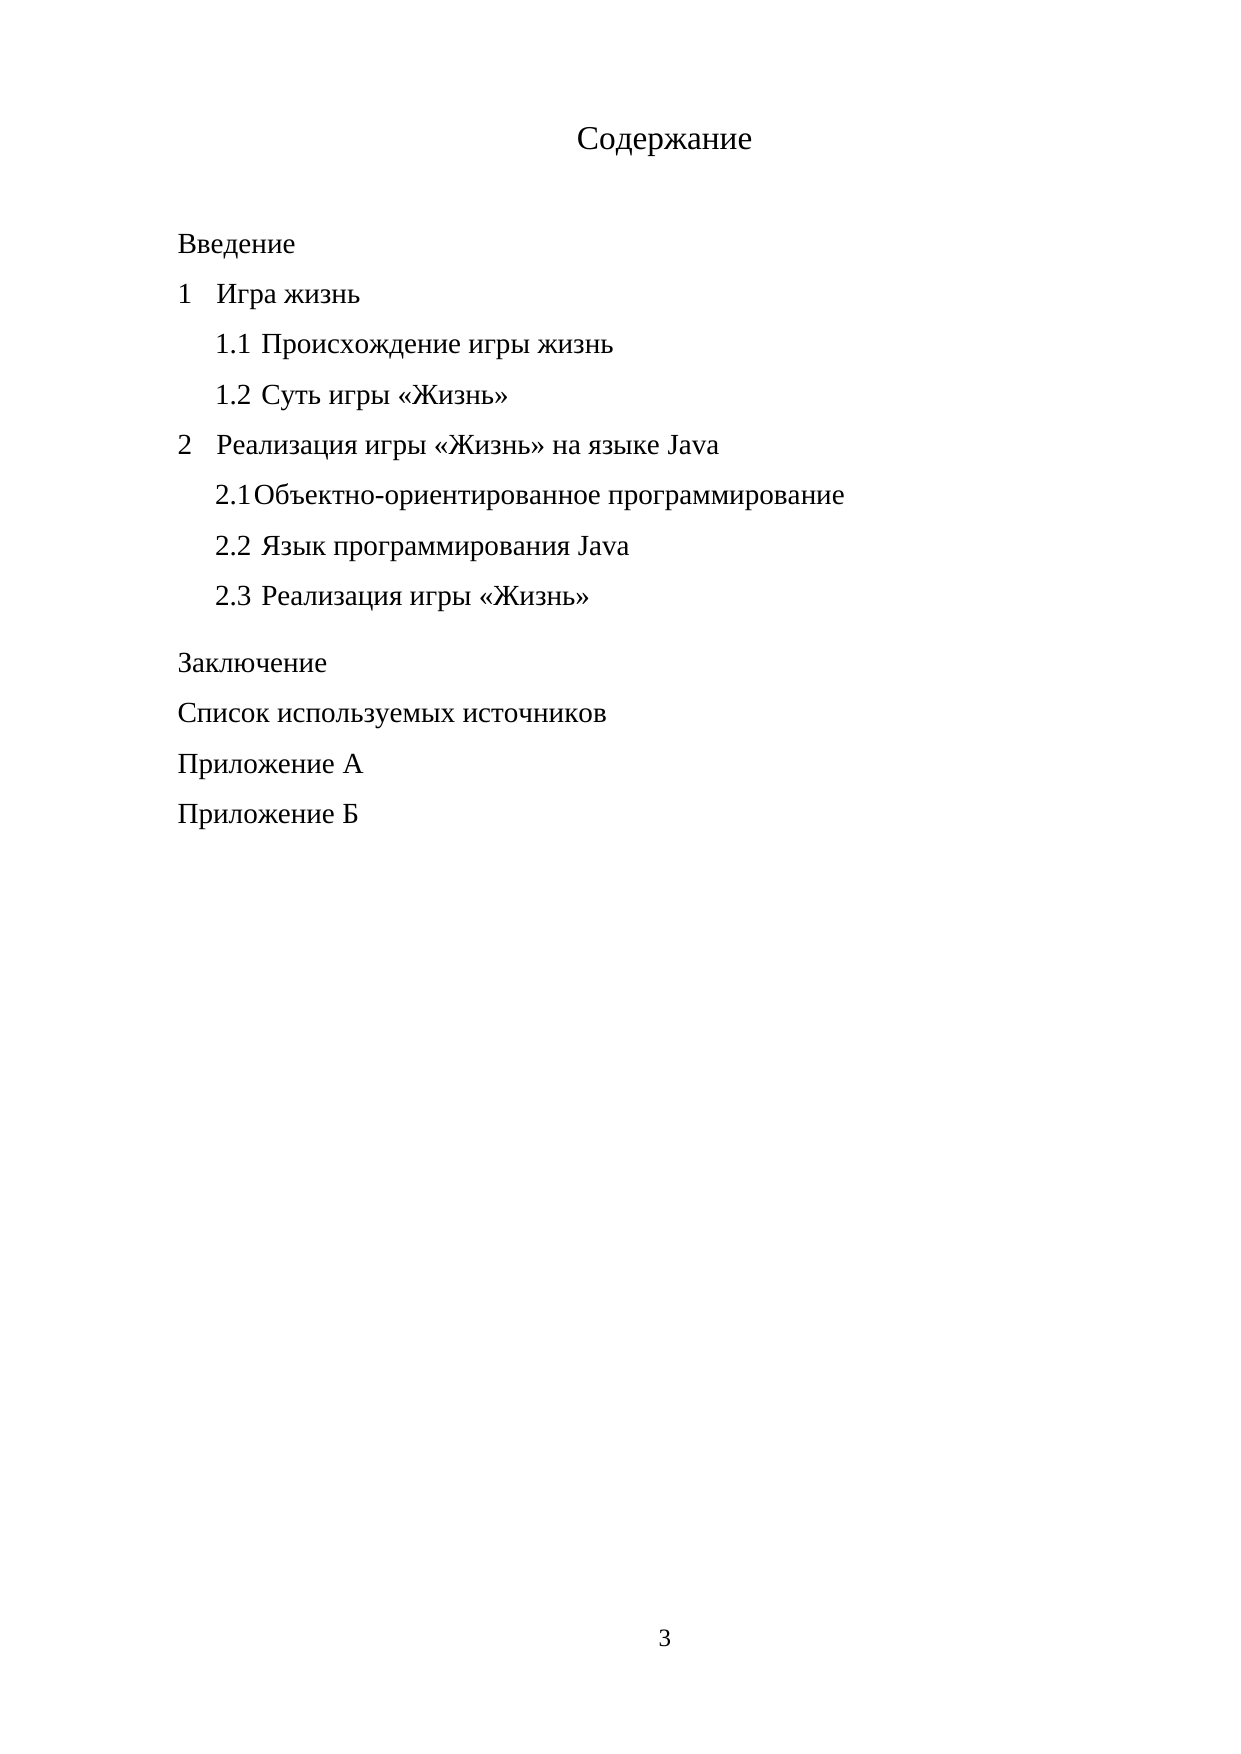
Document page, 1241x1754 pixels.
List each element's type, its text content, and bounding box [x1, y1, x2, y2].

text Содержание [177, 118, 1152, 156]
list Происхождение игры жизнь [215, 327, 1152, 360]
text Приложение A [177, 746, 1152, 779]
list Игра жизнь [177, 276, 1152, 310]
text Список используемых источников [177, 695, 1152, 729]
list Реализация игры «Жизнь» на языке Java [177, 427, 1152, 461]
list Суть игры «Жизнь» [215, 377, 1152, 410]
text Заключение [177, 645, 1152, 679]
list Реализация игры «Жизнь» [215, 578, 1152, 612]
list Объектно-ориентированное программирование [215, 477, 1152, 511]
list Язык программирования Java [215, 528, 1152, 561]
text Введение [177, 226, 1152, 259]
text Приложение Б [177, 796, 1152, 829]
